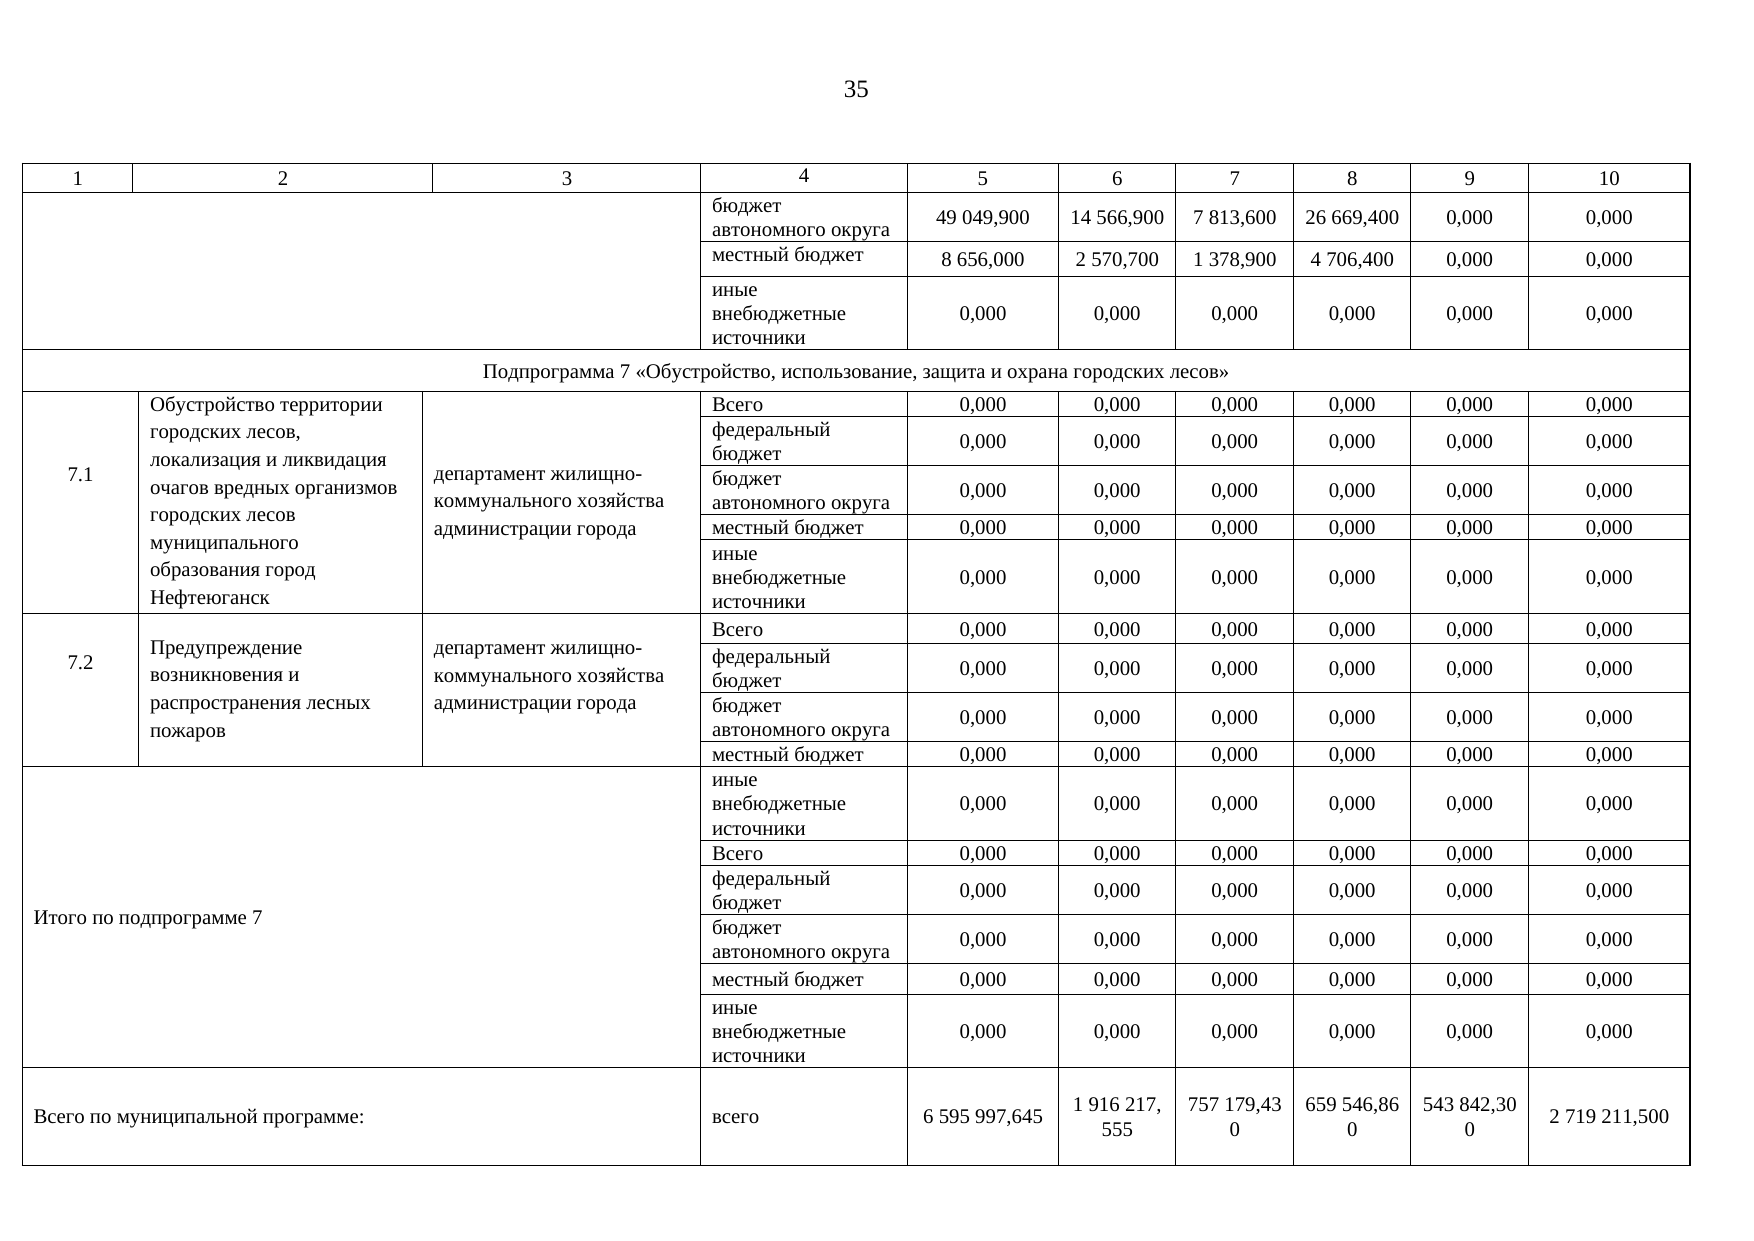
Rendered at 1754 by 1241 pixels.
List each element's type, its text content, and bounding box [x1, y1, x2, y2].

table_cell 0,000 [1529, 742, 1689, 766]
table_cell 0,000 [1294, 767, 1410, 839]
table_cell 0,000 [1059, 995, 1175, 1067]
table_cell 0,000 [1294, 915, 1410, 963]
table_cell 0,000 [1294, 964, 1410, 994]
table_cell 0,000 [908, 392, 1058, 416]
table_cell 7.2 [23, 614, 138, 766]
table_cell 0,000 [1176, 277, 1293, 349]
table_cell 0,000 [1294, 277, 1410, 349]
table_cell 0,000 [908, 540, 1058, 613]
table_cell департамент жилищно-коммунального хозяйства администрации города [423, 614, 700, 766]
table_cell 0,000 [908, 767, 1058, 839]
table_cell 0,000 [908, 417, 1058, 465]
table_cell 0,000 [908, 915, 1058, 963]
table_cell Подпрограмма 7 «Обустройство, использование, защита и охрана городских лесов» [23, 350, 1689, 391]
table_cell 4 706,400 [1294, 242, 1410, 276]
table_cell 0,000 [1411, 515, 1528, 539]
table_cell 0,000 [1294, 515, 1410, 539]
table_cell иные внебюджетные источники [701, 995, 907, 1067]
table_cell 0,000 [1294, 540, 1410, 613]
table_cell местный бюджет [701, 242, 907, 276]
table_cell 0,000 [1059, 277, 1175, 349]
table_cell 7 [1176, 164, 1293, 192]
table_cell 0,000 [1176, 392, 1293, 416]
table_cell 0,000 [1411, 466, 1528, 514]
table_cell федеральный бюджет [701, 644, 907, 692]
table_cell 0,000 [1411, 742, 1528, 766]
table_cell 8 656,000 [908, 242, 1058, 276]
table_cell бюджет автономного округа [701, 193, 907, 241]
table_cell местный бюджет [701, 742, 907, 766]
table_cell 1 378,900 [1176, 242, 1293, 276]
table_cell [23, 193, 700, 349]
table_cell 0,000 [1529, 540, 1689, 613]
table_cell 6 595 997,645 [908, 1068, 1058, 1164]
table_cell 0,000 [1529, 693, 1689, 741]
table_cell 0,000 [1176, 995, 1293, 1067]
table_cell местный бюджет [701, 515, 907, 539]
table_cell 0,000 [1059, 515, 1175, 539]
table_cell 543 842,300 [1411, 1068, 1528, 1164]
table_cell Итого по подпрограмме 7 [23, 767, 700, 1067]
table_cell 0,000 [1294, 392, 1410, 416]
table_cell 6 [1059, 164, 1175, 192]
table_cell 0,000 [1059, 644, 1175, 692]
table_cell 0,000 [1529, 841, 1689, 864]
table_cell 0,000 [1059, 841, 1175, 864]
table_cell Всего по муниципальной программе: [23, 1068, 700, 1164]
table_cell 0,000 [908, 841, 1058, 864]
table_cell 0,000 [1294, 866, 1410, 914]
table_cell 0,000 [908, 964, 1058, 994]
table_cell 0,000 [1059, 742, 1175, 766]
table_cell 0,000 [1176, 417, 1293, 465]
table_cell 0,000 [1294, 995, 1410, 1067]
table_cell 1 [23, 164, 132, 192]
table_cell 0,000 [1411, 242, 1528, 276]
table_cell 0,000 [1411, 767, 1528, 839]
table_cell 0,000 [908, 693, 1058, 741]
table_cell 0,000 [1294, 841, 1410, 864]
table_cell 4 [701, 164, 907, 192]
table_cell 0,000 [1294, 466, 1410, 514]
table_cell 0,000 [908, 466, 1058, 514]
table_cell 26 669,400 [1294, 193, 1410, 241]
table_cell 0,000 [1529, 614, 1689, 643]
table_cell федеральный бюджет [701, 866, 907, 914]
table_cell 0,000 [1294, 742, 1410, 766]
table_cell 5 [908, 164, 1058, 192]
table_cell 0,000 [1529, 515, 1689, 539]
table_cell 0,000 [1176, 866, 1293, 914]
table_cell 0,000 [1059, 417, 1175, 465]
table_cell 0,000 [1529, 242, 1689, 276]
table_cell 0,000 [908, 995, 1058, 1067]
table_cell 0,000 [1529, 466, 1689, 514]
table_cell 0,000 [1529, 866, 1689, 914]
table_cell 7.1 [23, 392, 138, 613]
table_cell иные внебюджетные источники [701, 767, 907, 839]
table_cell 0,000 [1294, 693, 1410, 741]
table_cell 0,000 [1529, 915, 1689, 963]
table_cell 49 049,900 [908, 193, 1058, 241]
table_cell 0,000 [1411, 644, 1528, 692]
table_cell департамент жилищно-коммунального хозяйства администрации города [423, 392, 700, 613]
table_cell 0,000 [1294, 417, 1410, 465]
table_cell 0,000 [1411, 392, 1528, 416]
table_cell 757 179,430 [1176, 1068, 1293, 1164]
table_cell 0,000 [908, 277, 1058, 349]
table_cell 0,000 [1176, 915, 1293, 963]
table_cell 0,000 [1411, 540, 1528, 613]
table_cell 14 566,900 [1059, 193, 1175, 241]
table_cell 0,000 [1059, 964, 1175, 994]
table_cell 0,000 [1529, 644, 1689, 692]
table_cell 0,000 [1529, 767, 1689, 839]
table_cell 9 [1411, 164, 1528, 192]
table_cell 0,000 [1059, 866, 1175, 914]
table_cell 0,000 [1059, 540, 1175, 613]
table_cell всего [701, 1068, 907, 1164]
table_cell 0,000 [1529, 417, 1689, 465]
table_cell Всего [701, 392, 907, 416]
table_cell 0,000 [1176, 742, 1293, 766]
table_cell 0,000 [1411, 417, 1528, 465]
table_cell 0,000 [1529, 995, 1689, 1067]
table_cell 0,000 [1411, 693, 1528, 741]
table_cell федеральный бюджет [701, 417, 907, 465]
table_cell 0,000 [908, 644, 1058, 692]
table_cell 0,000 [1059, 767, 1175, 839]
table_cell 0,000 [1411, 964, 1528, 994]
table_cell 1 916 217,555 [1059, 1068, 1175, 1164]
table_cell бюджет автономного округа [701, 915, 907, 963]
table_cell 0,000 [1411, 277, 1528, 349]
table_cell Предупреждение возникновения и распространения лесных пожаров [139, 614, 422, 766]
table_cell 0,000 [1411, 866, 1528, 914]
table_cell иные внебюджетные источники [701, 540, 907, 613]
table_cell 0,000 [1529, 277, 1689, 349]
table_cell 8 [1294, 164, 1410, 192]
table_cell 0,000 [1294, 644, 1410, 692]
table_cell 0,000 [1176, 693, 1293, 741]
table_cell 0,000 [1529, 193, 1689, 241]
table_cell 2 570,700 [1059, 242, 1175, 276]
table_cell бюджет автономного округа [701, 466, 907, 514]
table_cell 0,000 [1059, 915, 1175, 963]
table_cell бюджет автономного округа [701, 693, 907, 741]
table_cell 659 546,860 [1294, 1068, 1410, 1164]
table_cell Всего [701, 614, 907, 643]
table_cell 0,000 [1059, 693, 1175, 741]
table_cell иные внебюджетные источники [701, 277, 907, 349]
table_cell 0,000 [1411, 614, 1528, 643]
table_cell 0,000 [1411, 841, 1528, 864]
table_cell 0,000 [1529, 964, 1689, 994]
table_cell 3 [433, 164, 700, 192]
table_cell 0,000 [908, 614, 1058, 643]
table_cell 0,000 [1176, 515, 1293, 539]
table_cell Обустройство территории городских лесов, локализация и ликвидация очагов вредных организмов городских лесов муниципального образования город Нефтеюганск [139, 392, 422, 613]
table_cell 0,000 [1529, 392, 1689, 416]
table_cell 0,000 [1176, 767, 1293, 839]
table_cell 0,000 [908, 866, 1058, 914]
table_cell 0,000 [1176, 644, 1293, 692]
table_cell 0,000 [1176, 841, 1293, 864]
table_cell 7 813,600 [1176, 193, 1293, 241]
table_cell 0,000 [1176, 614, 1293, 643]
table_cell 0,000 [1059, 392, 1175, 416]
table_cell 0,000 [1059, 614, 1175, 643]
table_cell 2 719 211,500 [1529, 1068, 1689, 1164]
table_cell 0,000 [1411, 193, 1528, 241]
table_cell 2 [133, 164, 432, 192]
table_cell 0,000 [1176, 964, 1293, 994]
table_cell 0,000 [1411, 915, 1528, 963]
table_cell Всего [701, 841, 907, 864]
table_cell 0,000 [1411, 995, 1528, 1067]
table_cell 10 [1529, 164, 1689, 192]
table_cell 0,000 [908, 515, 1058, 539]
table_cell местный бюджет [701, 964, 907, 994]
table_cell 0,000 [1176, 540, 1293, 613]
table_cell 0,000 [1176, 466, 1293, 514]
table_cell 0,000 [908, 742, 1058, 766]
table_cell 0,000 [1059, 466, 1175, 514]
table_cell 0,000 [1294, 614, 1410, 643]
